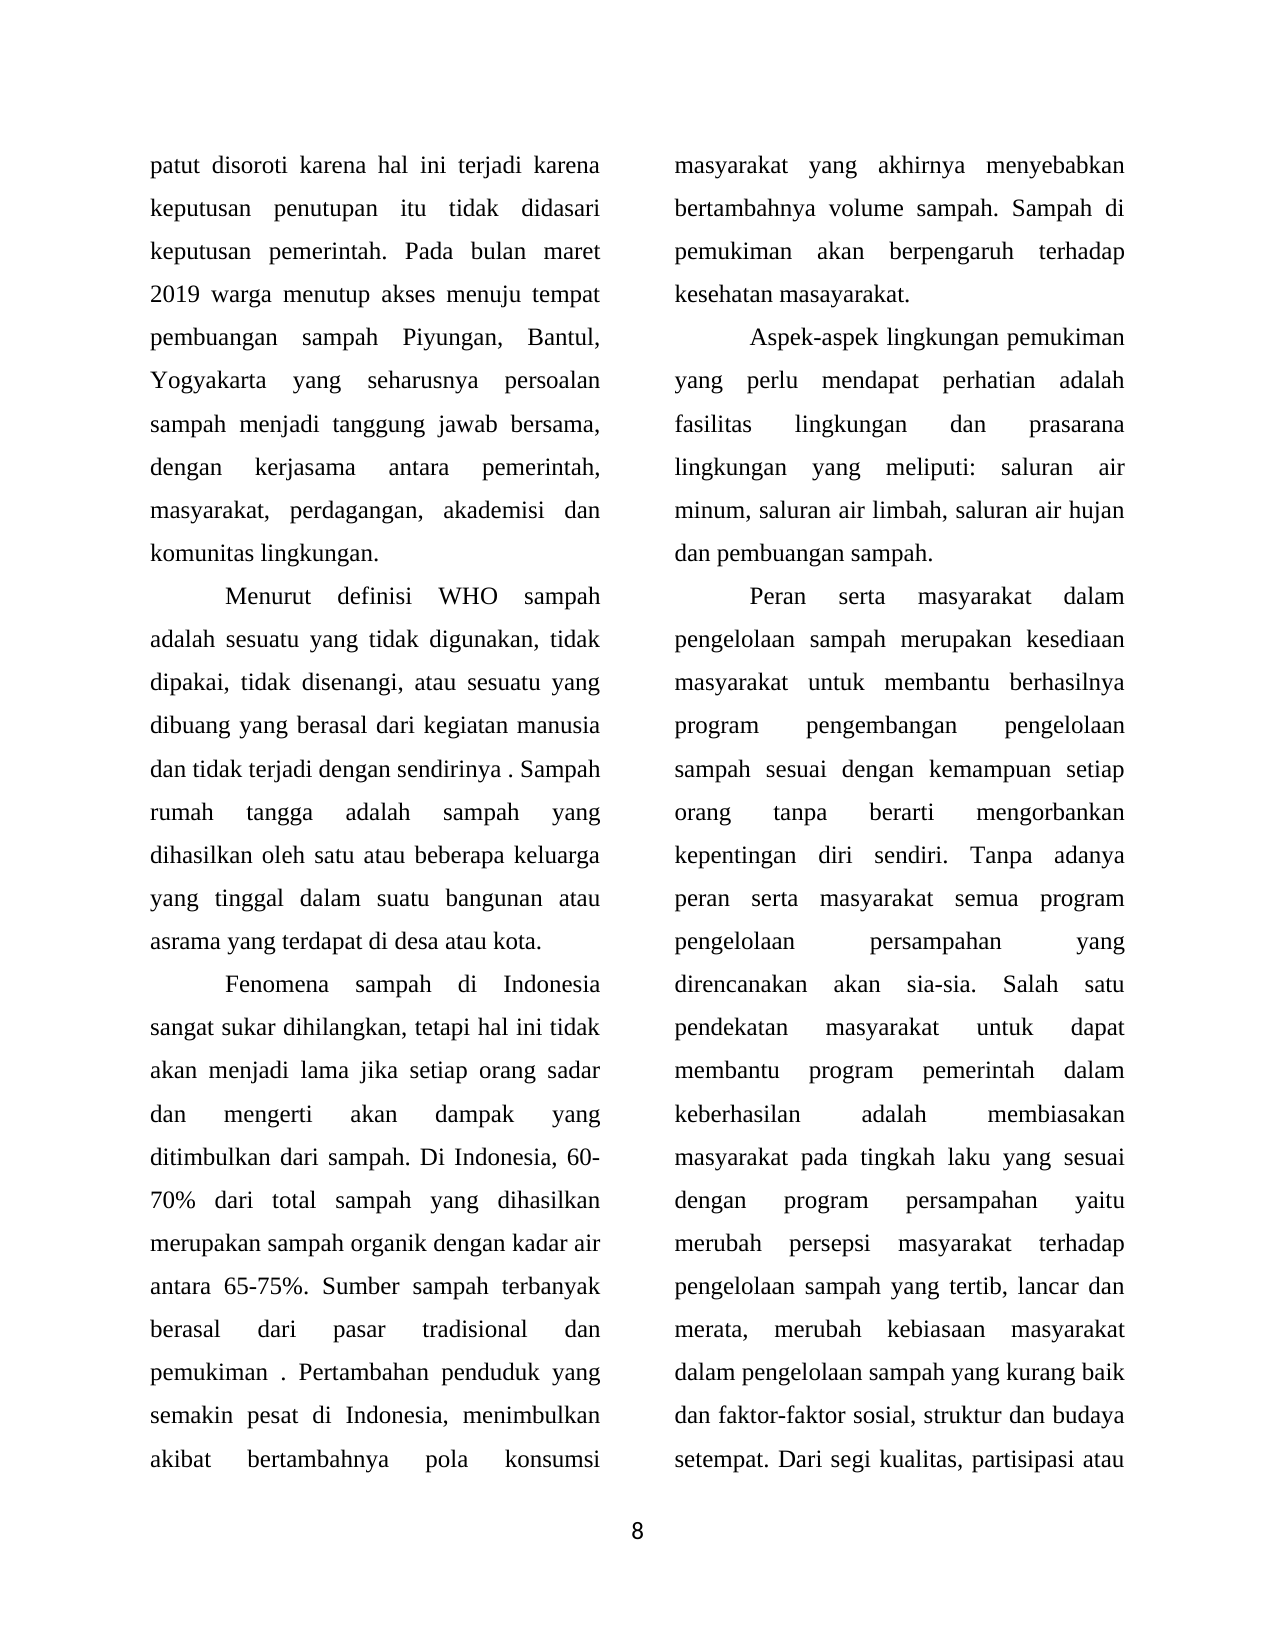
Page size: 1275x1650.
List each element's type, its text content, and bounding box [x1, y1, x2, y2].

text Fenomena sampah di Indonesia sangat sukar dihilangkan, tetapi hal ini tidak akan menjadi lama jika setiap orang sadar dan mengerti akan dampak yang ditimbulkan dari sampah. Di Indonesia, 60-70% dari total sampah yang dihasilkan merupakan sampah organik dengan kadar air antara 65-75%. Sumber sampah terbanyak berasal dari pasar tradisional dan pemukiman . Pertambahan penduduk yang semakin pesat di Indonesia, menimbulkan akibat bertambahnya pola konsumsi masyarakat yang akhirnya menyebabkan bertambahnya volume sampah. Sampah di pemukiman akan berpengaruh terhadap kesehatan masayarakat. [674, 150, 1125, 308]
text Menurut definisi WHO sampah adalah sesuatu yang tidak digunakan, tidak dipakai, tidak disenangi, atau sesuatu yang dibuang yang berasal dari kegiatan manusia dan tidak terjadi dengan sendirinya . Sampah rumah tangga adalah sampah yang dihasilkan oleh satu atau beberapa keluarga yang tinggal dalam suatu bangunan atau asrama yang terdapat di desa atau kota. [150, 581, 601, 955]
text Aspek-aspek lingkungan pemukiman yang perlu mendapat perhatian adalah fasilitas lingkungan dan prasarana lingkungan yang meliputi: saluran air minum, saluran air limbah, saluran air hujan dan pembuangan sampah. [674, 322, 1125, 567]
text Fenomena sampah di Indonesia sangat sukar dihilangkan, tetapi hal ini tidak akan menjadi lama jika setiap orang sadar dan mengerti akan dampak yang ditimbulkan dari sampah. Di Indonesia, 60-70% dari total sampah yang dihasilkan merupakan sampah organik dengan kadar air antara 65-75%. Sumber sampah terbanyak berasal dari pasar tradisional dan pemukiman . Pertambahan penduduk yang semakin pesat di Indonesia, menimbulkan akibat bertambahnya pola konsumsi masyarakat yang akhirnya menyebabkan bertambahnya volume sampah. Sampah di pemukiman akan berpengaruh terhadap kesehatan masayarakat. [150, 969, 601, 1472]
